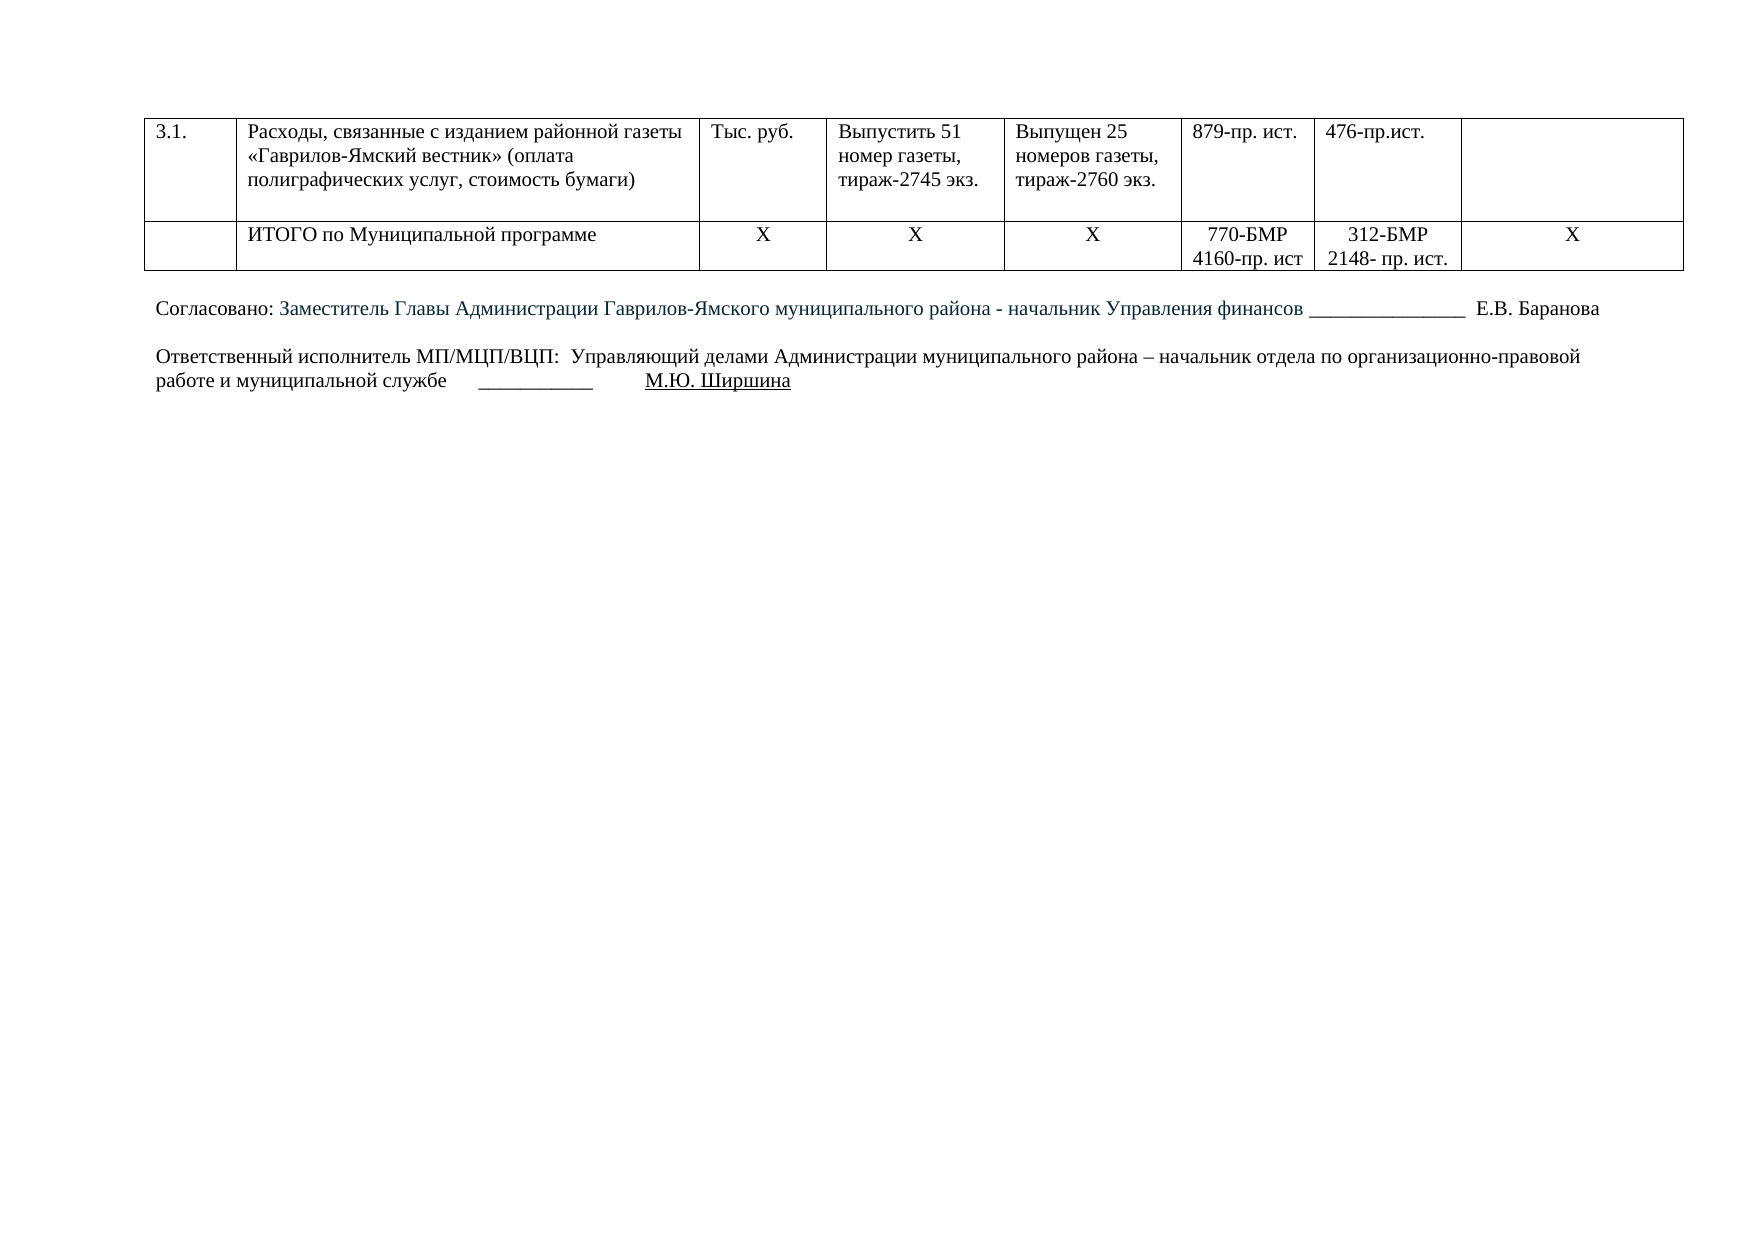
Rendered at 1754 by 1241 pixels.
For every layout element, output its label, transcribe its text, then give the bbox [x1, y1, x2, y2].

table_cell Выпустить 51 номер газеты, тираж-2745 экз. [827, 119, 1004, 221]
table_cell 476-пр.ист. [1315, 119, 1461, 221]
table_cell [1462, 119, 1683, 221]
text Ответственный исполнитель МП/МЦП/ВЦП: Управляющий делами Администрации муниципального района – начальник отдела по организационно-правовой работе и муниципальной службе ___________ М.Ю. Ширшина [156, 344, 1636, 392]
table_cell Тыс. руб. [700, 119, 826, 221]
table_cell Х [1462, 222, 1683, 270]
table_cell Х [1005, 222, 1181, 270]
table_cell 3.1. [145, 119, 236, 221]
table_cell Х [700, 222, 826, 270]
table_cell 770-БМР 4160-пр. ист [1182, 222, 1314, 270]
text Согласовано: Заместитель Главы Администрации Гаврилов-Ямского муниципального района - начальник Управления финансов _______________ Е.В. Баранова [155, 296, 1636, 319]
table_cell ИТОГО по Муниципальной программе [237, 222, 699, 270]
table_cell Х [827, 222, 1004, 270]
table_cell Расходы, связанные с изданием районной газеты «Гаврилов-Ямский вестник» (оплата полиграфических услуг, стоимость бумаги) [237, 119, 699, 221]
table_cell [145, 222, 236, 270]
table_cell Выпущен 25 номеров газеты, тираж-2760 экз. [1005, 119, 1181, 221]
table_cell 879-пр. ист. [1182, 119, 1314, 221]
table_cell 312-БМР 2148- пр. ист. [1315, 222, 1461, 270]
